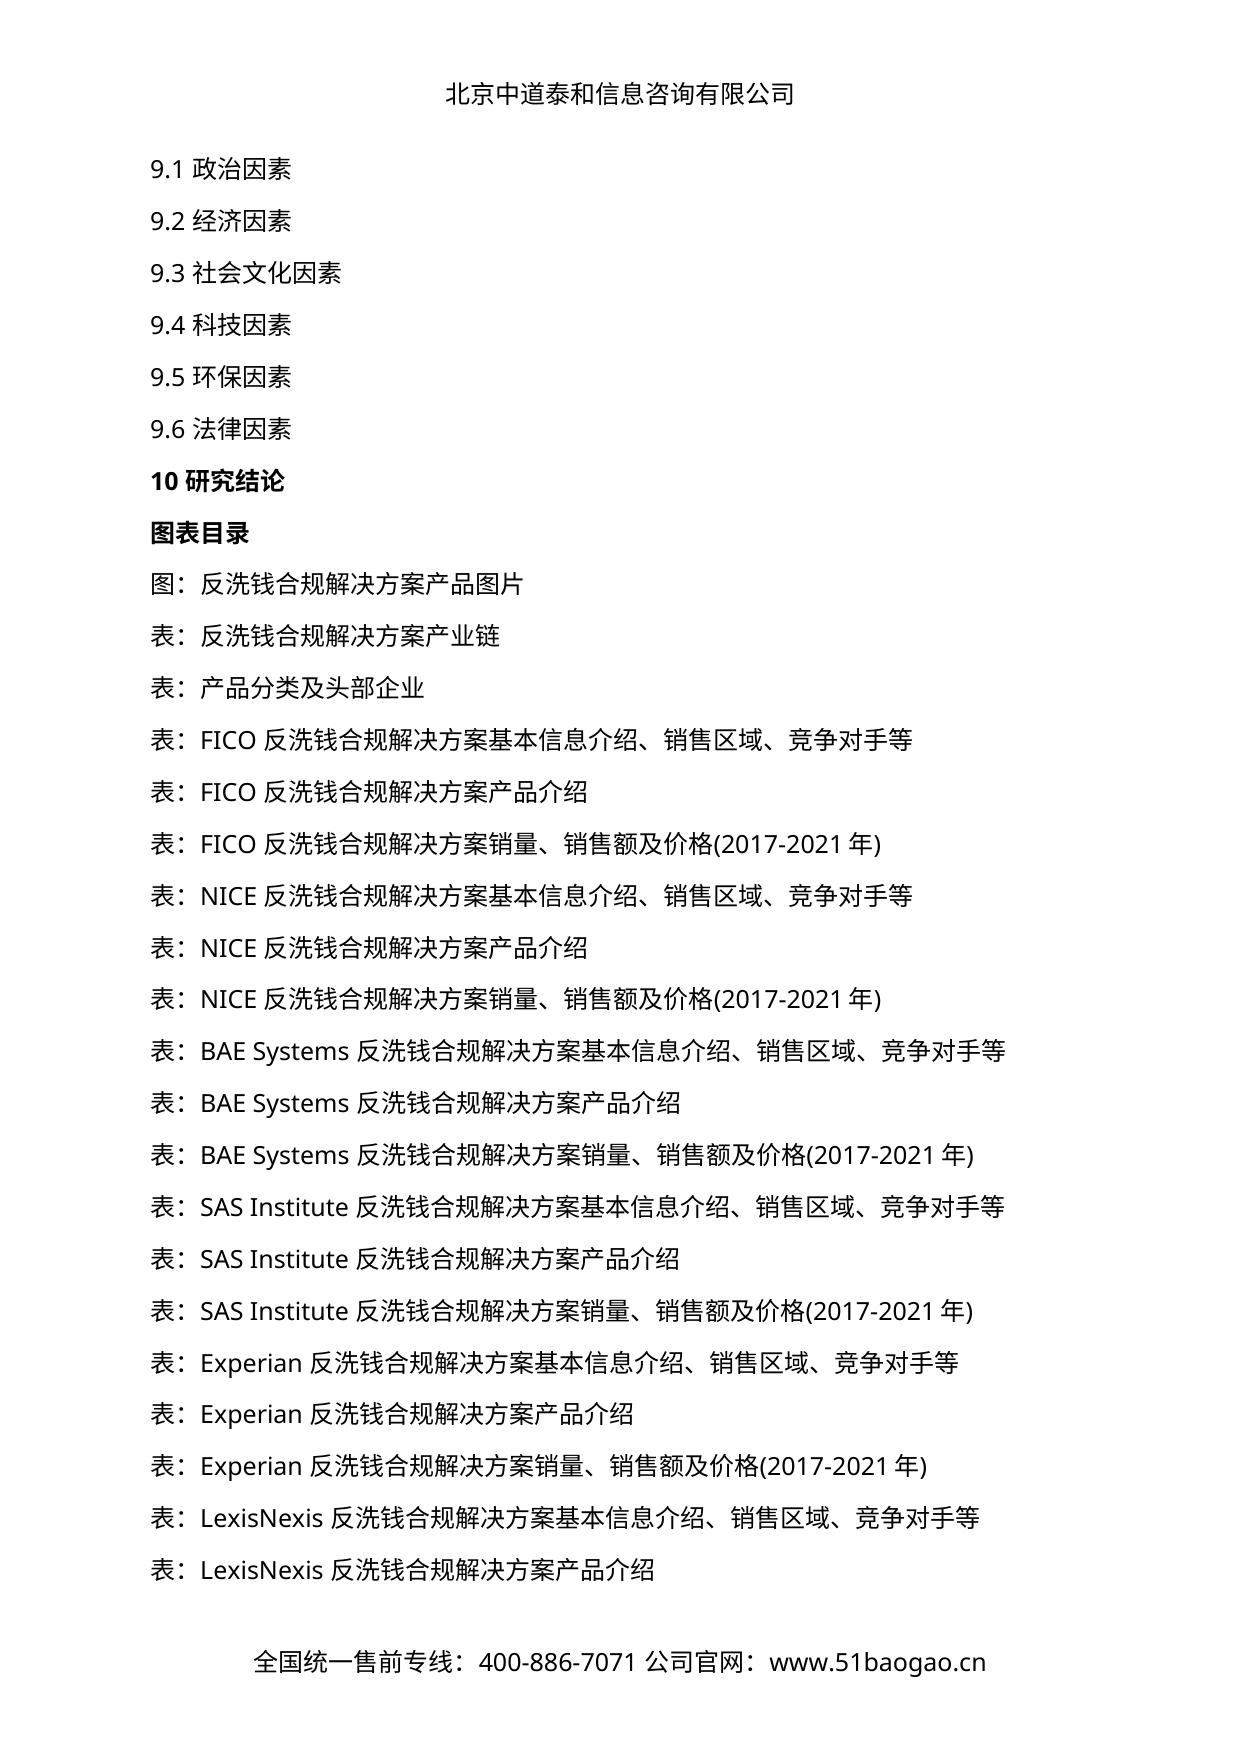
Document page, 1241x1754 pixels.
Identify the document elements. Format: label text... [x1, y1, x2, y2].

text 表：SAS Institute 反洗钱合规解决方案产品介绍 [150, 1239, 1090, 1276]
text 图：反洗钱合规解决方案产品图片 [150, 565, 1090, 601]
text 图表目录 [150, 513, 1090, 549]
text 表：Experian 反洗钱合规解决方案基本信息介绍、销售区域、竞争对手等 [150, 1343, 1090, 1379]
text 表：LexisNexis 反洗钱合规解决方案产品介绍 [150, 1551, 1090, 1587]
text 表：Experian 反洗钱合规解决方案产品介绍 [150, 1395, 1090, 1431]
text 9.1 政治因素 [150, 150, 1090, 186]
text 9.6 法律因素 [150, 409, 1090, 446]
text 9.3 社会文化因素 [150, 254, 1090, 290]
text 9.4 科技因素 [150, 306, 1090, 342]
text 表：SAS Institute 反洗钱合规解决方案基本信息介绍、销售区域、竞争对手等 [150, 1187, 1090, 1224]
text 表：产品分类及头部企业 [150, 669, 1090, 705]
text 表：SAS Institute 反洗钱合规解决方案销量、销售额及价格(2017-2021年) [150, 1291, 1090, 1327]
text 表：FICO 反洗钱合规解决方案基本信息介绍、销售区域、竞争对手等 [150, 721, 1090, 757]
text 9.5 环保因素 [150, 357, 1090, 394]
text 表：LexisNexis 反洗钱合规解决方案基本信息介绍、销售区域、竞争对手等 [150, 1499, 1090, 1535]
text 表：FICO 反洗钱合规解决方案产品介绍 [150, 772, 1090, 809]
text 9.2 经济因素 [150, 202, 1090, 238]
text 表：Experian 反洗钱合规解决方案销量、销售额及价格(2017-2021年) [150, 1447, 1090, 1483]
text 表：FICO 反洗钱合规解决方案销量、销售额及价格(2017-2021年) [150, 824, 1090, 861]
text 10 研究结论 [150, 461, 1090, 497]
text 表：NICE 反洗钱合规解决方案基本信息介绍、销售区域、竞争对手等 [150, 876, 1090, 912]
text 表：BAE Systems 反洗钱合规解决方案产品介绍 [150, 1084, 1090, 1120]
text 表：BAE Systems 反洗钱合规解决方案销量、销售额及价格(2017-2021年) [150, 1136, 1090, 1172]
text 表：BAE Systems 反洗钱合规解决方案基本信息介绍、销售区域、竞争对手等 [150, 1032, 1090, 1068]
text 表：NICE 反洗钱合规解决方案销量、销售额及价格(2017-2021年) [150, 980, 1090, 1016]
text 表：反洗钱合规解决方案产业链 [150, 617, 1090, 653]
text 表：NICE 反洗钱合规解决方案产品介绍 [150, 928, 1090, 964]
